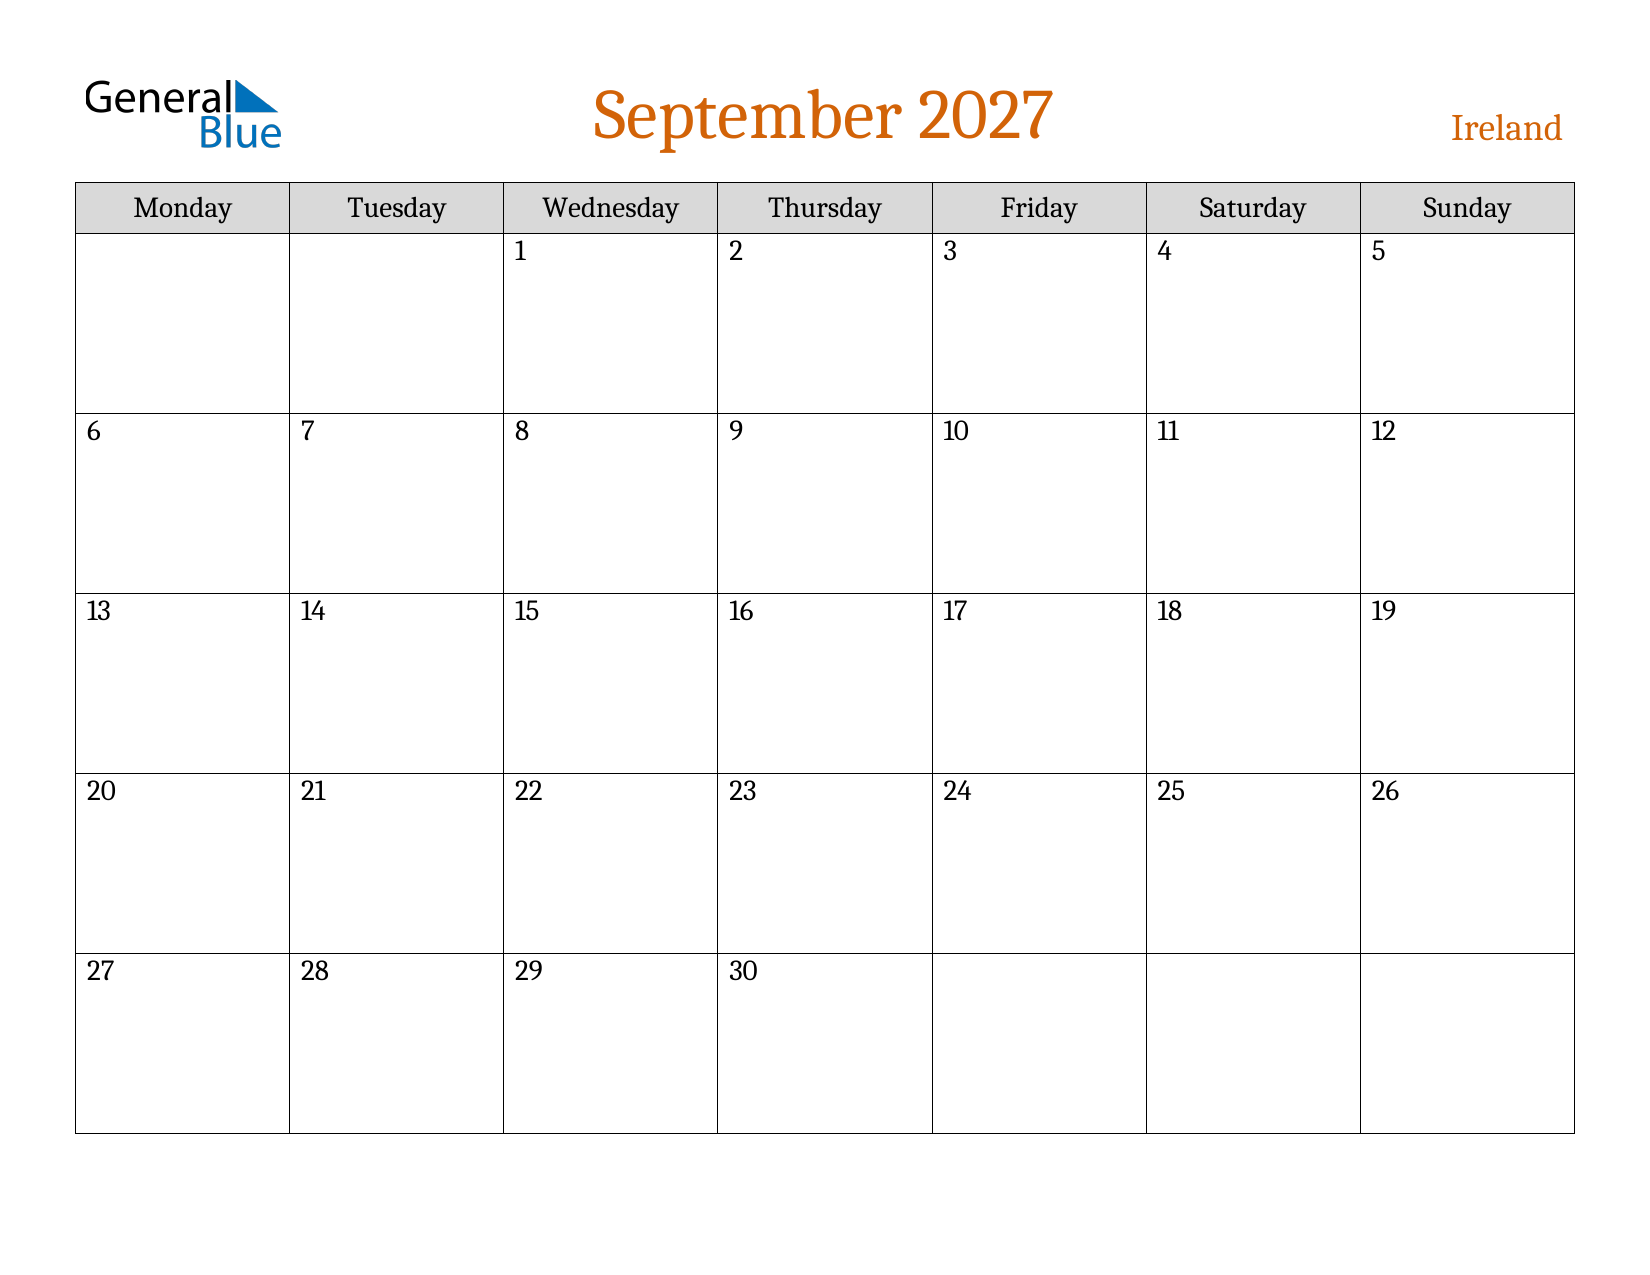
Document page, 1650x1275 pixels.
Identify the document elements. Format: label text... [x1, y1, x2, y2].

table_cell [1361, 630, 1574, 773]
table_cell [504, 990, 717, 1133]
table_cell [76, 810, 289, 953]
table_cell 5 [1361, 234, 1574, 270]
table_cell [933, 990, 1146, 1133]
table_cell Friday [933, 183, 1146, 233]
table_cell [76, 630, 289, 773]
table_cell [1361, 990, 1574, 1133]
table_cell [933, 630, 1146, 773]
table_cell [76, 450, 289, 593]
table_cell 9 [718, 414, 932, 450]
table_cell 8 [504, 414, 717, 450]
table_cell 25 [1147, 774, 1360, 810]
table_cell 19 [1361, 594, 1574, 630]
table_cell [718, 450, 932, 593]
table_cell 11 [1147, 414, 1360, 450]
table_cell [1147, 810, 1360, 953]
table_cell 23 [718, 774, 932, 810]
table_cell 17 [933, 594, 1146, 630]
table_header [76, 75, 503, 182]
table_cell [1147, 270, 1360, 413]
table_cell [290, 450, 503, 593]
table_cell [76, 990, 289, 1133]
table_cell [290, 810, 503, 953]
table_cell [290, 990, 503, 1133]
table_cell 16 [718, 594, 932, 630]
table_cell [1361, 270, 1574, 413]
table_cell [290, 270, 503, 413]
table_cell 6 [76, 414, 289, 450]
table_cell 3 [933, 234, 1146, 270]
table_cell [1147, 450, 1360, 593]
table_cell [1147, 990, 1360, 1133]
table_cell [718, 810, 932, 953]
picture [86, 80, 281, 148]
table_cell 18 [1147, 594, 1360, 630]
table_cell 24 [933, 774, 1146, 810]
table_cell [933, 270, 1146, 413]
table_cell [504, 810, 717, 953]
table_cell [718, 990, 932, 1133]
table_cell Monday [76, 183, 289, 233]
table_cell [1361, 954, 1574, 990]
table_cell Sunday [1361, 183, 1574, 233]
table_cell Saturday [1147, 183, 1360, 233]
table_cell 7 [290, 414, 503, 450]
table_cell 13 [76, 594, 289, 630]
table_cell [1361, 810, 1574, 953]
table_cell [76, 270, 289, 413]
table_cell 15 [504, 594, 717, 630]
table_cell [933, 810, 1146, 953]
table_cell [290, 234, 503, 270]
table_cell 20 [76, 774, 289, 810]
table_cell Tuesday [290, 183, 503, 233]
table_cell 29 [504, 954, 717, 990]
table_cell [290, 630, 503, 773]
table_cell 27 [76, 954, 289, 990]
table_cell [718, 270, 932, 413]
table_header Ireland [1146, 75, 1574, 182]
table_cell 30 [718, 954, 932, 990]
table_cell 22 [504, 774, 717, 810]
table_cell 10 [933, 414, 1146, 450]
table_header September 2027 [504, 75, 1146, 182]
table_cell 14 [290, 594, 503, 630]
table_cell [1361, 450, 1574, 593]
table_cell 4 [1147, 234, 1360, 270]
table_cell 21 [290, 774, 503, 810]
table_cell 26 [1361, 774, 1574, 810]
table_cell [933, 450, 1146, 593]
table_cell 12 [1361, 414, 1574, 450]
table_cell 2 [718, 234, 932, 270]
table_cell Wednesday [504, 183, 717, 233]
table_cell 1 [504, 234, 717, 270]
table_cell [76, 234, 289, 270]
table_cell [933, 954, 1146, 990]
table_cell [718, 630, 932, 773]
table_cell [1147, 630, 1360, 773]
table_cell [1147, 954, 1360, 990]
table_cell [504, 630, 717, 773]
table_cell Thursday [718, 183, 932, 233]
table_cell 28 [290, 954, 503, 990]
table_cell [504, 270, 717, 413]
table_cell [504, 450, 717, 593]
